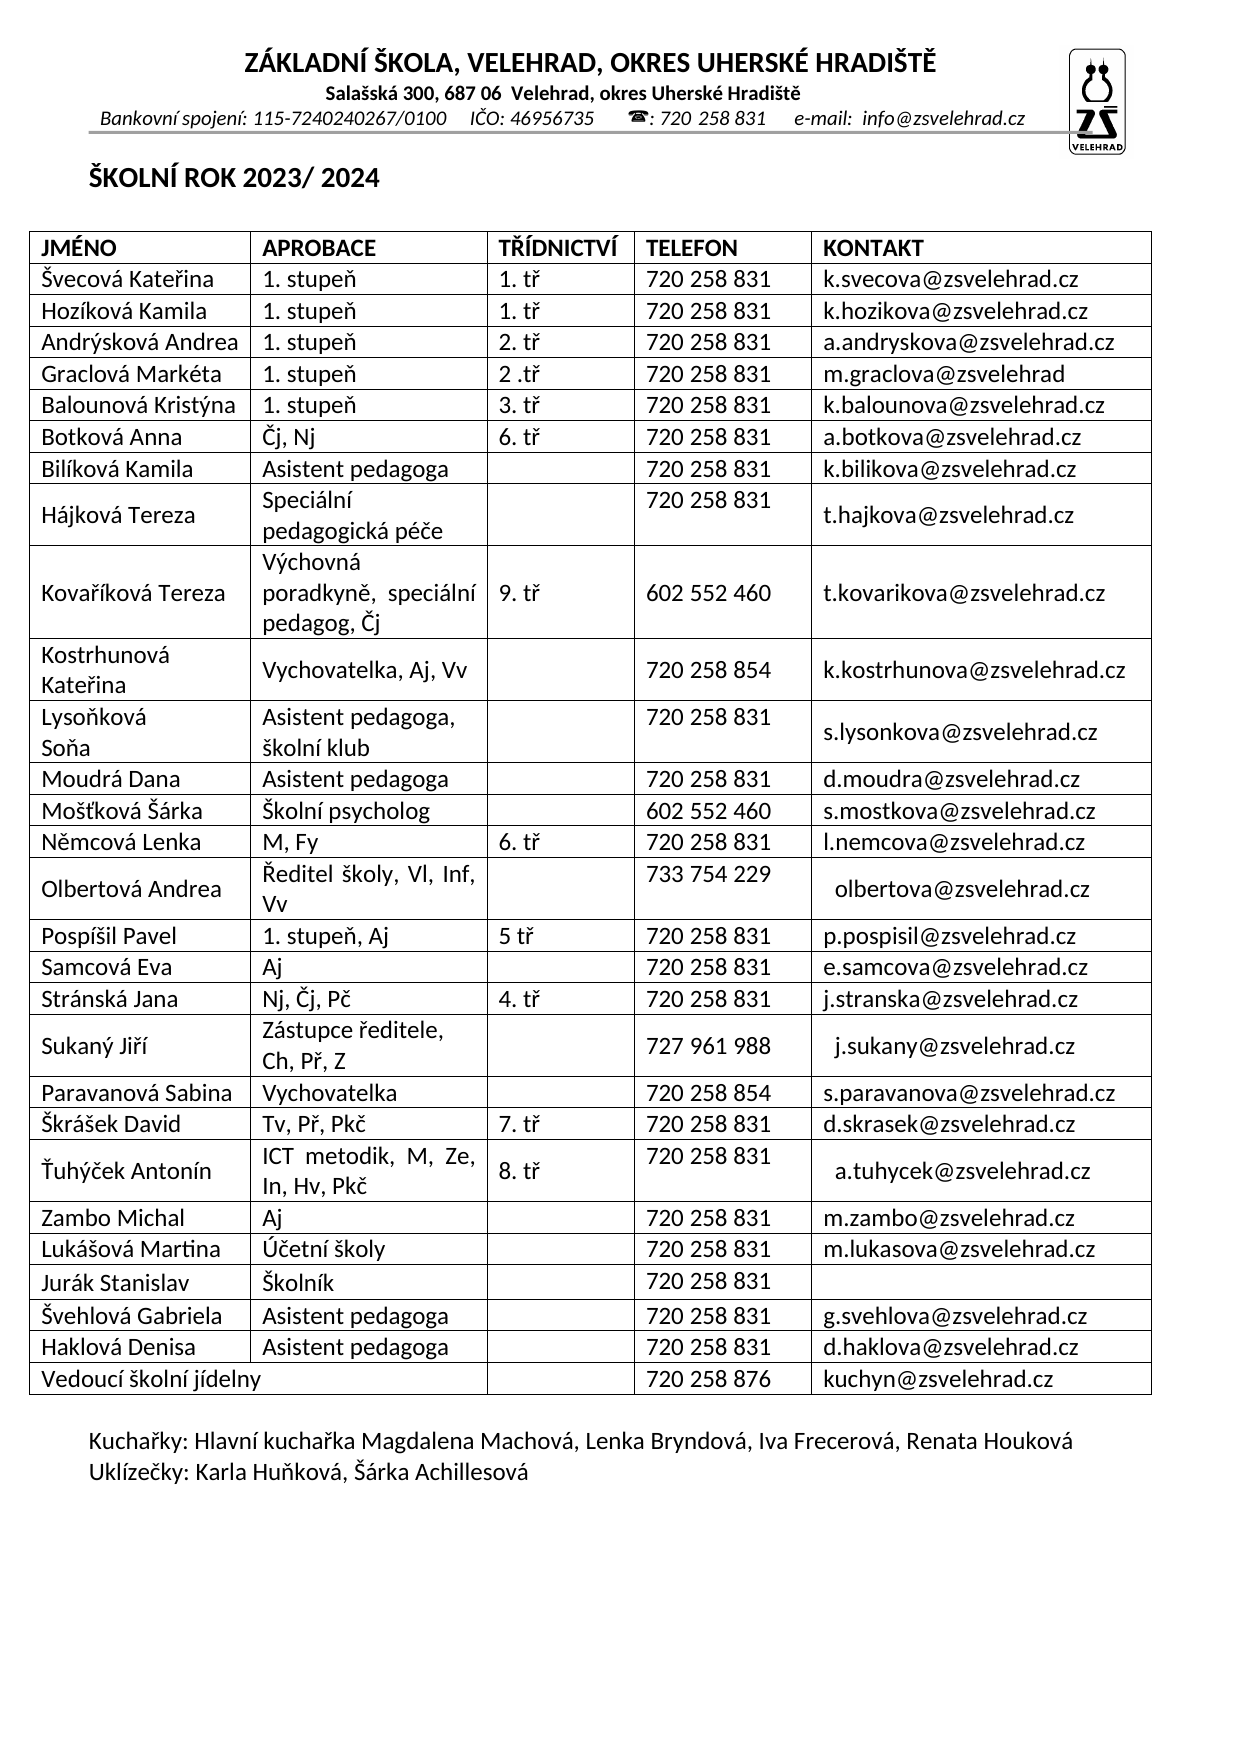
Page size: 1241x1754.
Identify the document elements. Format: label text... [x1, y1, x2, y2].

table_cell 720 258 876 [635, 1363, 811, 1393]
table_cell Zástupce ředitele, Ch, Př, Z [251, 1015, 487, 1076]
table_cell k.kostrhunova@zsvelehrad.cz [812, 639, 1151, 700]
table_cell [488, 639, 634, 700]
table_cell 6. tř [488, 421, 634, 452]
table_cell Paravanová Sabina [30, 1077, 250, 1107]
table_cell M, Fy [251, 826, 487, 857]
table_cell 602 552 460 [635, 546, 811, 638]
table_header JMÉNO [30, 232, 250, 262]
table_cell s.lysonkova@zsvelehrad.cz [812, 701, 1151, 762]
table_cell a.botkova@zsvelehrad.cz [812, 421, 1151, 452]
table_cell 720 258 831 [635, 327, 811, 357]
picture [1059, 45, 1135, 159]
table_cell Vychovatelka, Aj, Vv [251, 639, 487, 700]
table_cell k.hozikova@zsvelehrad.cz [812, 295, 1151, 326]
table_cell t.kovarikova@zsvelehrad.cz [812, 546, 1151, 638]
table_cell Asistent pedagoga [251, 453, 487, 483]
table_cell Účetní školy [251, 1234, 487, 1264]
table_cell m.lukasova@zsvelehrad.cz [812, 1234, 1151, 1264]
table_cell a.andryskova@zsvelehrad.cz [812, 327, 1151, 357]
table_cell 720 258 831 [635, 701, 811, 762]
table_cell 1. stupeň [251, 264, 487, 294]
table_cell 720 258 831 [635, 1300, 811, 1330]
table_cell Vedoucí školní jídelny [30, 1363, 487, 1393]
table_cell Kostrhunová Kateřina [30, 639, 250, 700]
table_cell 720 258 831 [635, 358, 811, 389]
text Uklízečky: Karla Huňková, Šárka Achillesová [89, 1456, 1092, 1486]
table_cell 1. tř [488, 295, 634, 326]
table_cell Školník [251, 1265, 487, 1299]
table_cell 2. tř [488, 327, 634, 357]
table_cell 720 258 831 [635, 390, 811, 420]
table_cell 720 258 831 [635, 983, 811, 1014]
table_cell [812, 858, 1151, 919]
table_cell 1. tř [488, 264, 634, 294]
table_cell 720 258 831 [635, 763, 811, 794]
table_cell 720 258 831 [635, 1331, 811, 1362]
table_cell t.hajkova@zsvelehrad.cz [812, 484, 1151, 545]
table_header TELEFON [635, 232, 811, 262]
text ŠKOLNÍ ROK 2023/ 2024 [89, 159, 1092, 195]
table_cell Lysoňková Soňa [30, 701, 250, 762]
table_cell Stránská Jana [30, 983, 250, 1014]
table_cell 5 tř [488, 920, 634, 951]
table_cell [488, 858, 634, 919]
table_cell Mošťková Šárka [30, 795, 250, 825]
table_cell e.samcova@zsvelehrad.cz [812, 952, 1151, 982]
table_cell 602 552 460 [635, 795, 811, 825]
table_cell 1. stupeň [251, 327, 487, 357]
table_header KONTAKT [812, 232, 1151, 262]
table_cell [488, 1300, 634, 1330]
table_cell 720 258 854 [635, 639, 811, 700]
table_cell Hozíková Kamila [30, 295, 250, 326]
table_cell [488, 1202, 634, 1232]
table_cell [488, 1234, 634, 1264]
table_cell k.svecova@zsvelehrad.cz [812, 264, 1151, 294]
table_cell k.bilikova@zsvelehrad.cz [812, 453, 1151, 483]
table_cell [488, 952, 634, 982]
table_cell Graclová Markéta [30, 358, 250, 389]
table_cell ICT metodik, M, Ze, In, Hv, Pkč [251, 1140, 487, 1201]
table_cell Kovaříková Tereza [30, 546, 250, 638]
table_cell [488, 453, 634, 483]
table_cell [812, 1265, 1151, 1299]
table_cell Vychovatelka [251, 1077, 487, 1107]
table_cell Jurák Stanislav [30, 1265, 250, 1299]
table_cell Hájková Tereza [30, 484, 250, 545]
table_cell Balounová Kristýna [30, 390, 250, 420]
table_cell Haklová Denisa [30, 1331, 250, 1362]
table_cell 720 258 831 [635, 484, 811, 545]
table_header APROBACE [251, 232, 487, 262]
table_cell 7. tř [488, 1108, 634, 1139]
table_cell 720 258 831 [635, 826, 811, 857]
table_cell [488, 1363, 634, 1393]
table_cell [488, 1265, 634, 1299]
table_cell Čj, Nj [251, 421, 487, 452]
table_cell kuchyn@zsvelehrad.cz [812, 1363, 1151, 1393]
table_cell g.svehlova@zsvelehrad.cz [812, 1300, 1151, 1330]
table_cell s.mostkova@zsvelehrad.cz [812, 795, 1151, 825]
table_cell [488, 701, 634, 762]
table_cell Ředitel školy, Vl, Inf, Vv [251, 858, 487, 919]
table_cell s.paravanova@zsvelehrad.cz [812, 1077, 1151, 1107]
table_cell Asistent pedagoga [251, 763, 487, 794]
table_cell Asistent pedagoga [251, 1331, 487, 1362]
table_cell Ťuhýček Antonín [30, 1140, 250, 1201]
table_cell 1. stupeň [251, 295, 487, 326]
table_cell [488, 484, 634, 545]
table_cell Výchovná poradkyně, speciální pedagog, Čj [251, 546, 487, 638]
table_cell 733 754 229 [635, 858, 811, 919]
table_cell Škrášek David [30, 1108, 250, 1139]
table_cell d.skrasek@zsvelehrad.cz [812, 1108, 1151, 1139]
table_cell m.zambo@zsvelehrad.cz [812, 1202, 1151, 1232]
table_cell Tv, Př, Pkč [251, 1108, 487, 1139]
table_cell 1. stupeň [251, 390, 487, 420]
table_cell p.pospisil@zsvelehrad.cz [812, 920, 1151, 951]
table_cell 720 258 831 [635, 1140, 811, 1201]
table_cell Švecová Kateřina [30, 264, 250, 294]
table_cell 6. tř [488, 826, 634, 857]
table_cell Botková Anna [30, 421, 250, 452]
table_cell 9. tř [488, 546, 634, 638]
table_cell Andrýsková Andrea [30, 327, 250, 357]
table_cell [488, 1015, 634, 1076]
table_cell 720 258 831 [635, 1265, 811, 1299]
table_cell [488, 1077, 634, 1107]
table_cell [488, 763, 634, 794]
table_cell Asistent pedagoga, školní klub [251, 701, 487, 762]
table_cell Moudrá Dana [30, 763, 250, 794]
table_cell 720 258 831 [635, 421, 811, 452]
table_cell j.stranska@zsvelehrad.cz [812, 983, 1151, 1014]
table_cell 720 258 831 [635, 295, 811, 326]
table_cell Aj [251, 1202, 487, 1232]
table_cell Němcová Lenka [30, 826, 250, 857]
table_cell 1. stupeň [251, 358, 487, 389]
table_cell [812, 1140, 1151, 1201]
table_cell 3. tř [488, 390, 634, 420]
table_cell l.nemcova@zsvelehrad.cz [812, 826, 1151, 857]
table_cell 720 258 831 [635, 1202, 811, 1232]
table_cell Sukaný Jiří [30, 1015, 250, 1076]
table_cell [488, 795, 634, 825]
table_cell d.moudra@zsvelehrad.cz [812, 763, 1151, 794]
table_cell Asistent pedagoga [251, 1300, 487, 1330]
table_cell Olbertová Andrea [30, 858, 250, 919]
table_cell Bilíková Kamila [30, 453, 250, 483]
table_cell Speciální pedagogická péče [251, 484, 487, 545]
table_cell Pospíšil Pavel [30, 920, 250, 951]
table_cell 4. tř [488, 983, 634, 1014]
table_cell 720 258 831 [635, 1234, 811, 1264]
table_cell [488, 1331, 634, 1362]
table_cell Školní psycholog [251, 795, 487, 825]
table_cell Nj, Čj, Pč [251, 983, 487, 1014]
table_cell 1. stupeň, Aj [251, 920, 487, 951]
table_header TŘÍDNICTVÍ [488, 232, 634, 262]
table_cell 720 258 831 [635, 264, 811, 294]
table_cell 720 258 831 [635, 952, 811, 982]
table_cell 727 961 988 [635, 1015, 811, 1076]
table_cell 720 258 854 [635, 1077, 811, 1107]
table_cell 2 .tř [488, 358, 634, 389]
table_cell Lukášová Martina [30, 1234, 250, 1264]
table_cell Aj [251, 952, 487, 982]
table_cell [812, 1015, 1151, 1076]
table_cell Švehlová Gabriela [30, 1300, 250, 1330]
table_cell 720 258 831 [635, 453, 811, 483]
table_cell Zambo Michal [30, 1202, 250, 1232]
table_cell 8. tř [488, 1140, 634, 1201]
table_cell 720 258 831 [635, 920, 811, 951]
table_cell d.haklova@zsvelehrad.cz [812, 1331, 1151, 1362]
table_cell k.balounova@zsvelehrad.cz [812, 390, 1151, 420]
table_cell 720 258 831 [635, 1108, 811, 1139]
table_cell m.graclova@zsvelehrad [812, 358, 1151, 389]
text Kuchařky: Hlavní kuchařka Magdalena Machová, Lenka Bryndová, Iva Frecerová, Renata Houková [89, 1425, 1092, 1456]
table_cell Samcová Eva [30, 952, 250, 982]
